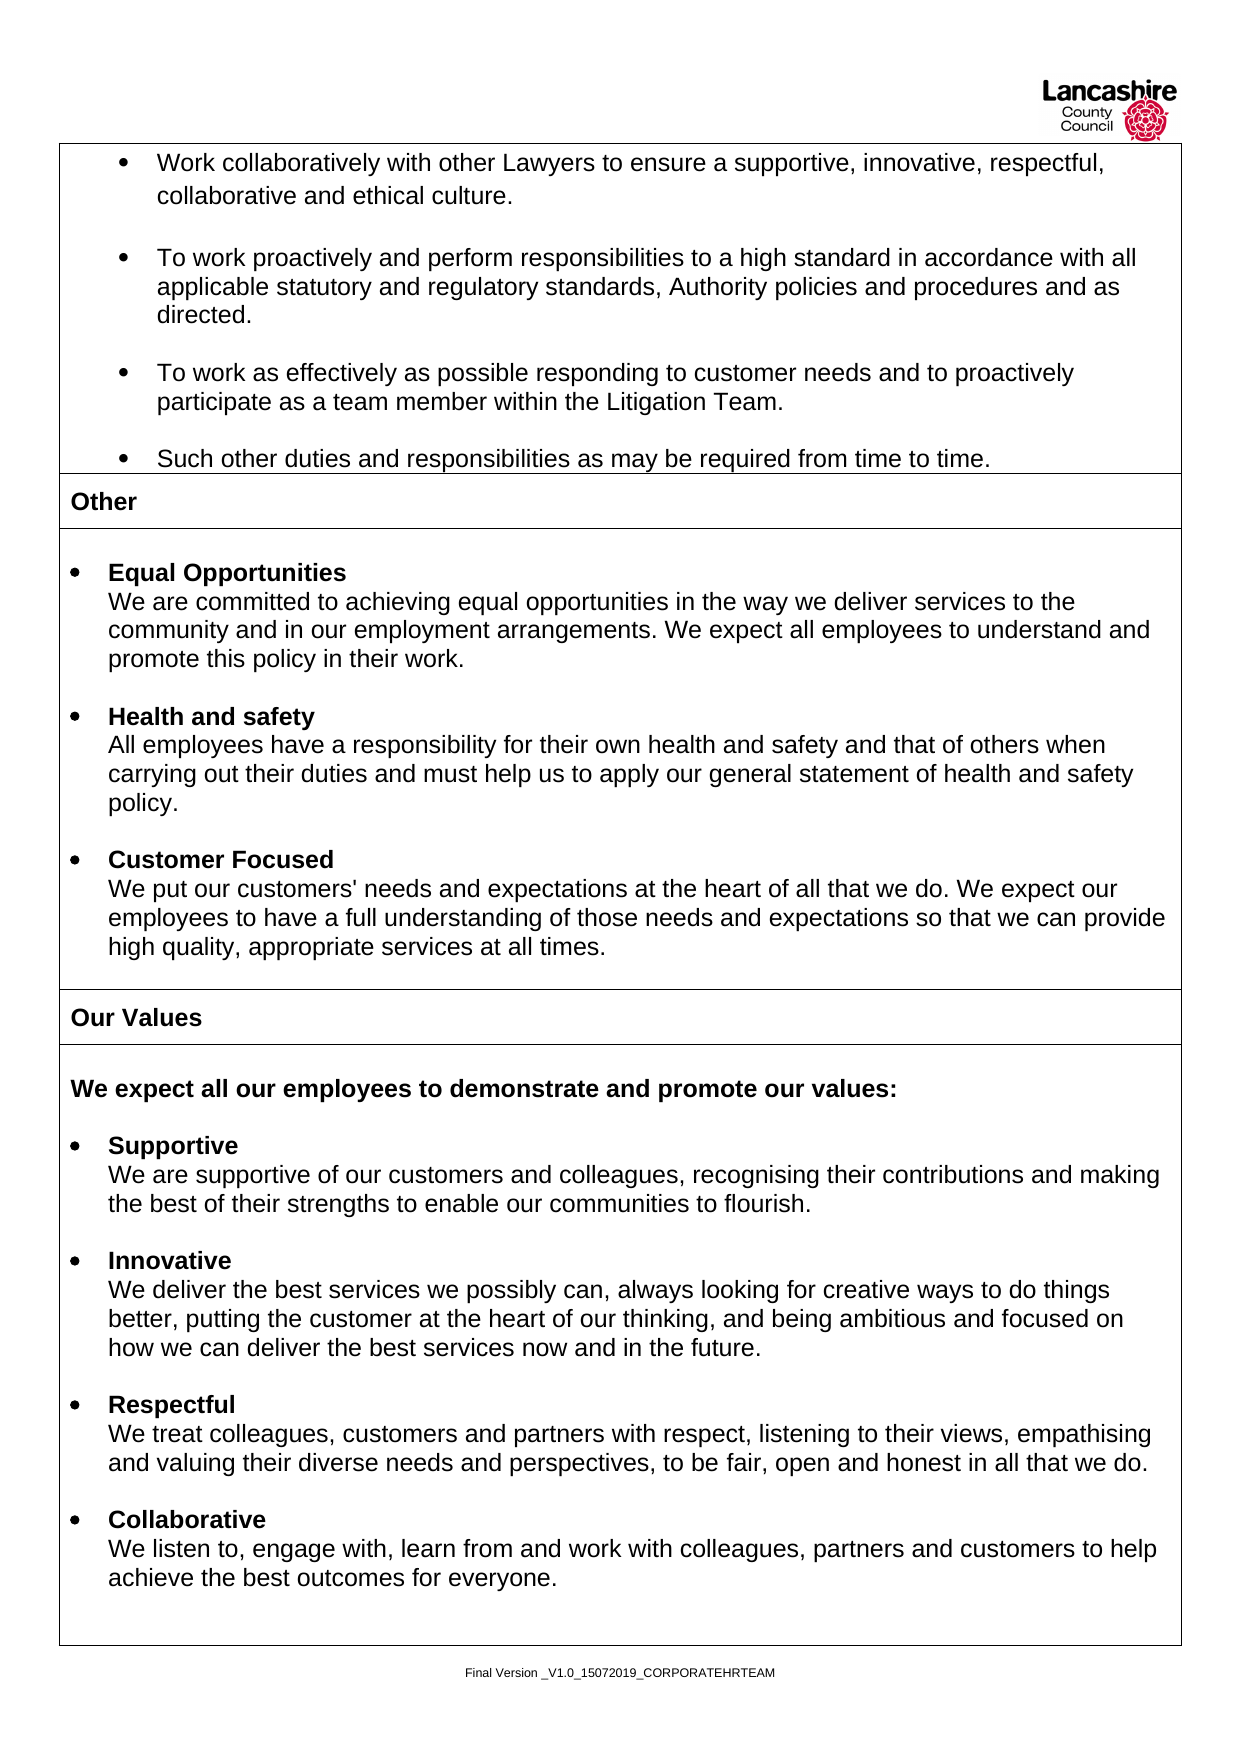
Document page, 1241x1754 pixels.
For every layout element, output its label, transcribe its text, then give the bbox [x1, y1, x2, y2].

table_cell Our Values [60, 990, 1181, 1044]
table_cell [60, 144, 1181, 473]
table_cell Other [60, 474, 1181, 528]
table_cell Equal Opportunities We are committed to achieving equal opportunities in the way we deliver services to the community and in our employment arrangements. We expect all employees to understand and promote this policy in their work. Health and safety All employees have a responsibility for their own health and safety and that of others when carrying out their duties and must help us to apply our general statement of health and safety policy. Customer Focused We put our customers' needs and expectations at the heart of all that we do. We expect our employees to have a full understanding of those needs and expectations so that we can provide high quality, appropriate services at all times. [60, 529, 1181, 989]
table_cell We expect all our employees to demonstrate and promote our values: Supportive We are supportive of our customers and colleagues, recognising their contributions and making the best of their strengths to enable our communities to flourish. Innovative We deliver the best services we possibly can, always looking for creative ways to do things better, putting the customer at the heart of our thinking, and being ambitious and focused on how we can deliver the best services now and in the future. Respectful We treat colleagues, customers and partners with respect, listening to their views, empathising and valuing their diverse needs and perspectives, to be fair, open and honest in all that we do. Collaborative We listen to, engage with, learn from and work with colleagues, partners and customers to help achieve the best outcomes for everyone. [60, 1045, 1181, 1645]
picture [1037, 73, 1182, 143]
